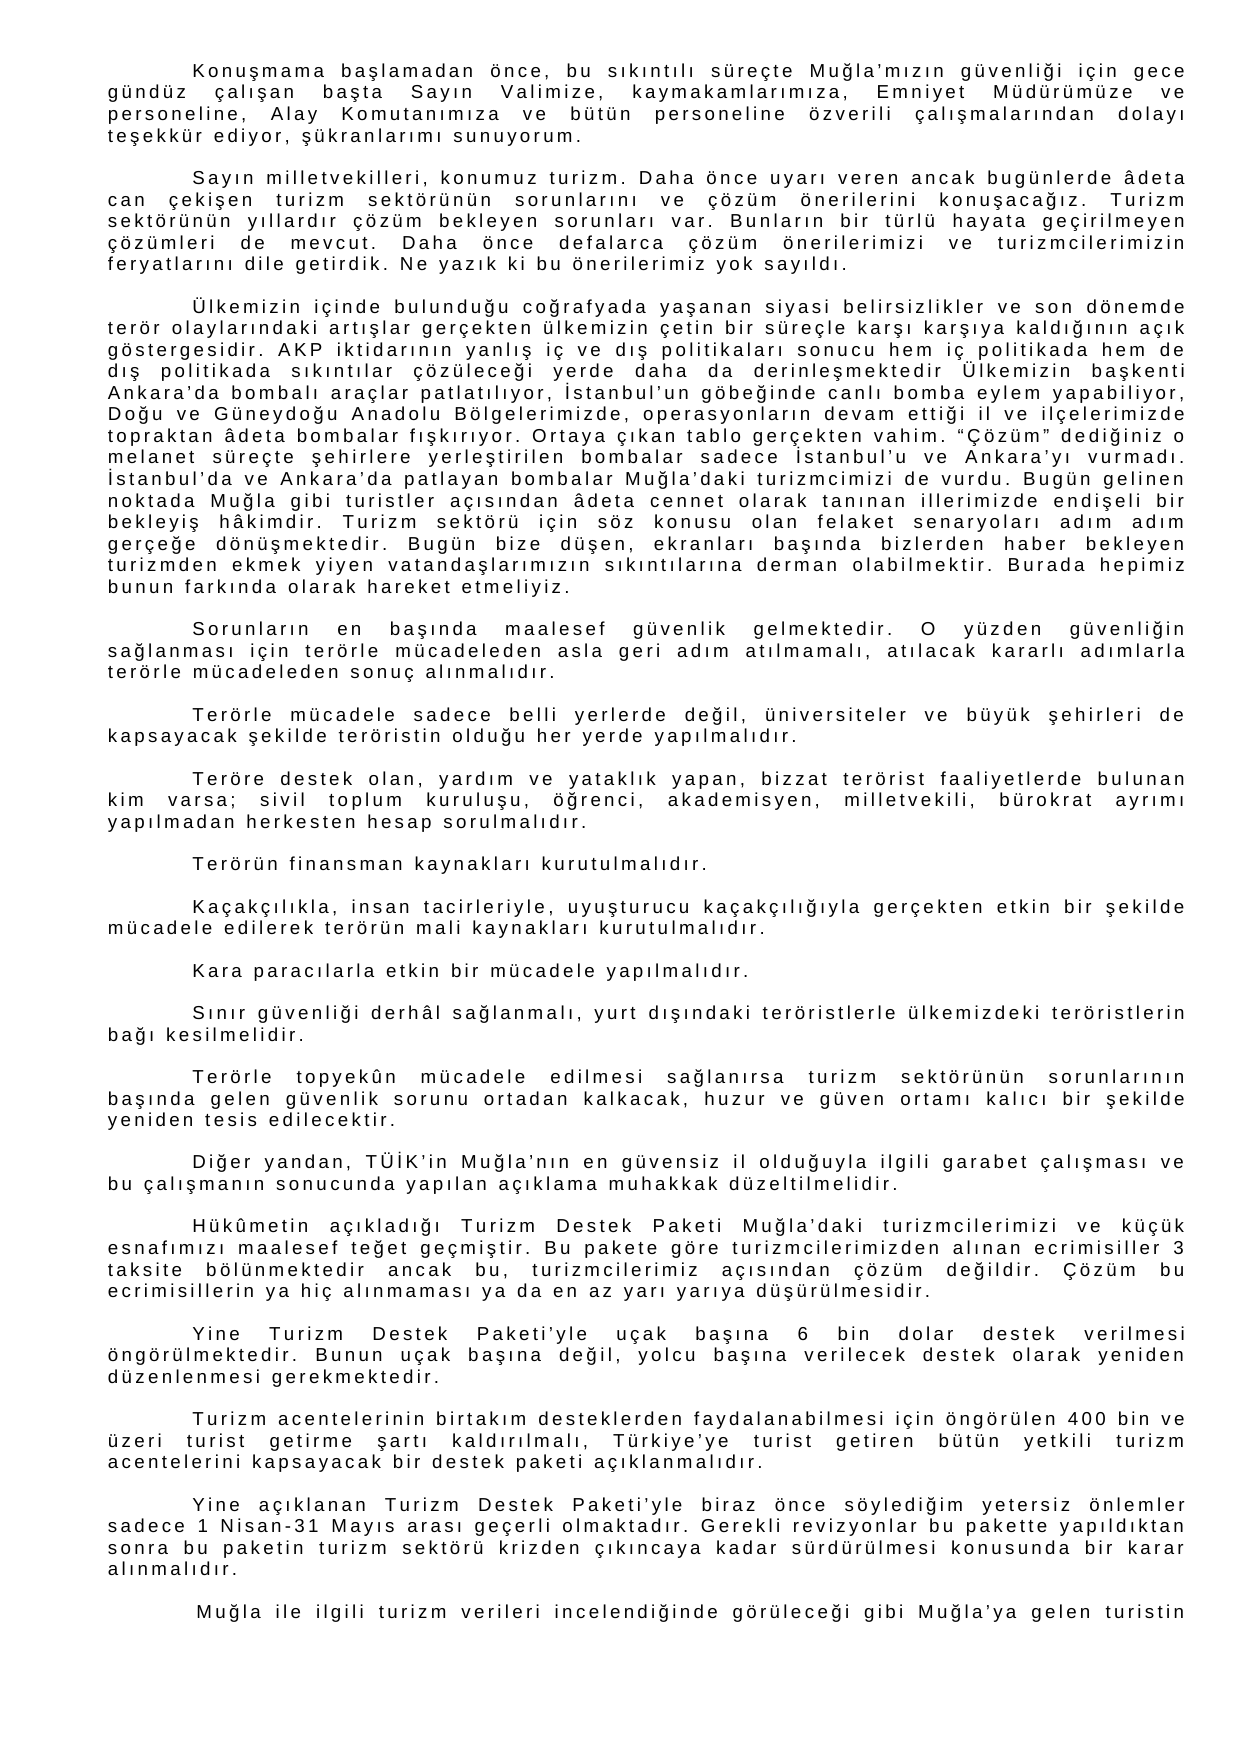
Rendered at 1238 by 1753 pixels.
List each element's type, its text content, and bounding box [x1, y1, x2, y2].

text Terörle mücadele sadece belli yerlerde değil, üniversiteler ve büyük şehirleri de kapsayacak şekilde teröristin olduğu her yerde yapılmalıdır. [108, 704, 1186, 747]
text Kara paracılarla etkin bir mücadele yapılmalıdır. [108, 959, 1186, 981]
text Ülkemizin içinde bulunduğu coğrafyada yaşanan siyasi belirsizlikler ve son dönemde terör olaylarındaki artışlar gerçekten ülkemizin çetin bir süreçle karşı karşıya kaldığının açık göstergesidir. AKP iktidarının yanlış iç ve dış politikaları sonucu hem iç politikada hem de dış politikada sıkıntılar çözüleceği yerde daha da derinleşmektedir Ülkemizin başkenti Ankara’da bombalı araçlar patlatılıyor, İstanbul’un göbeğinde canlı bomba eylem yapabiliyor, Doğu ve Güneydoğu Anadolu Bölgelerimizde, operasyonların devam ettiği il ve ilçelerimizde topraktan âdeta bombalar fışkırıyor. Ortaya çıkan tablo gerçekten vahim. “Çözüm” dediğiniz o melanet süreçte şehirlere yerleştirilen bombalar sadece İstanbul’u ve Ankara’yı vurmadı. İstanbul’da ve Ankara’da patlayan bombalar Muğla’daki turizmcimizi de vurdu. Bugün gelinen noktada Muğla gibi turistler açısından âdeta cennet olarak tanınan illerimizde endişeli bir bekleyiş hâkimdir. Turizm sektörü için söz konusu olan felaket senaryoları adım adım gerçeğe dönüşmektedir. Bugün bize düşen, ekranları başında bizlerden haber bekleyen turizmden ekmek yiyen vatandaşlarımızın sıkıntılarına derman olabilmektir. Burada hepimiz bunun farkında olarak hareket etmeliyiz. [108, 295, 1186, 597]
text Turizm acentelerinin birtakım desteklerden faydalanabilmesi için öngörülen 400 bin ve üzeri turist getirme şartı kaldırılmalı, Türkiye’ye turist getiren bütün yetkili turizm acentelerini kapsayacak bir destek paketi açıklanmalıdır. [108, 1408, 1186, 1473]
text Konuşmama başlamadan önce, bu sıkıntılı süreçte Muğla’mızın güvenliği için gece gündüz çalışan başta Sayın Valimize, kaymakamlarımıza, Emniyet Müdürümüze ve personeline, Alay Komutanımıza ve bütün personeline özverili çalışmalarından dolayı teşekkür ediyor, şükranlarımı sunuyorum. [108, 60, 1186, 146]
text Teröre destek olan, yardım ve yataklık yapan, bizzat terörist faaliyetlerde bulunan kim varsa; sivil toplum kuruluşu, öğrenci, akademisyen, milletvekili, bürokrat ayrımı yapılmadan herkesten hesap sorulmalıdır. [108, 768, 1186, 832]
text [108, 1601, 1186, 1622]
text Yine açıklanan Turizm Destek Paketi’yle biraz önce söylediğim yetersiz önlemler sadece 1 Nisan-31 Mayıs arası geçerli olmaktadır. Gerekli revizyonlar bu pakette yapıldıktan sonra bu paketin turizm sektörü krizden çıkıncaya kadar sürdürülmesi konusunda bir karar alınmalıdır. [108, 1493, 1186, 1580]
text Hükûmetin açıkladığı Turizm Destek Paketi Muğla’daki turizmcilerimizi ve küçük esnafımızı maalesef teğet geçmiştir. Bu pakete göre turizmcilerimizden alınan ecrimisiller 3 taksite bölünmektedir ancak bu, turizmcilerimiz açısından çözüm değildir. Çözüm bu ecrimisillerin ya hiç alınmaması ya da en az yarı yarıya düşürülmesidir. [108, 1215, 1186, 1302]
text Sorunların en başında maalesef güvenlik gelmektedir. O yüzden güvenliğin sağlanması için terörle mücadeleden asla geri adım atılmamalı, atılacak kararlı adımlarla terörle mücadeleden sonuç alınmalıdır. [108, 618, 1186, 683]
text Terörle topyekûn mücadele edilmesi sağlanırsa turizm sektörünün sorunlarının başında gelen güvenlik sorunu ortadan kalkacak, huzur ve güven ortamı kalıcı bir şekilde yeniden tesis edilecektir. [108, 1066, 1186, 1131]
text Sınır güvenliği derhâl sağlanmalı, yurt dışındaki teröristlerle ülkemizdeki teröristlerin bağı kesilmelidir. [108, 1002, 1186, 1045]
text Kaçakçılıkla, insan tacirleriyle, uyuşturucu kaçakçılığıyla gerçekten etkin bir şekilde mücadele edilerek terörün mali kaynakları kurutulmalıdır. [108, 896, 1186, 939]
text Diğer yandan, TÜİK’in Muğla’nın en güvensiz il olduğuyla ilgili garabet çalışması ve bu çalışmanın sonucunda yapılan açıklama muhakkak düzeltilmelidir. [108, 1151, 1186, 1194]
text Terörün finansman kaynakları kurutulmalıdır. [108, 853, 1186, 875]
text Sayın milletvekilleri, konumuz turizm. Daha önce uyarı veren ancak bugünlerde âdeta can çekişen turizm sektörünün sorunlarını ve çözüm önerilerini konuşacağız. Turizm sektörünün yıllardır çözüm bekleyen sorunları var. Bunların bir türlü hayata geçirilmeyen çözümleri de mevcut. Daha önce defalarca çözüm önerilerimizi ve turizmcilerimizin feryatlarını dile getirdik. Ne yazık ki bu önerilerimiz yok sayıldı. [108, 167, 1186, 274]
text Yine Turizm Destek Paketi’yle uçak başına 6 bin dolar destek verilmesi öngörülmektedir. Bunun uçak başına değil, yolcu başına verilecek destek olarak yeniden düzenlenmesi gerekmektedir. [108, 1322, 1186, 1387]
